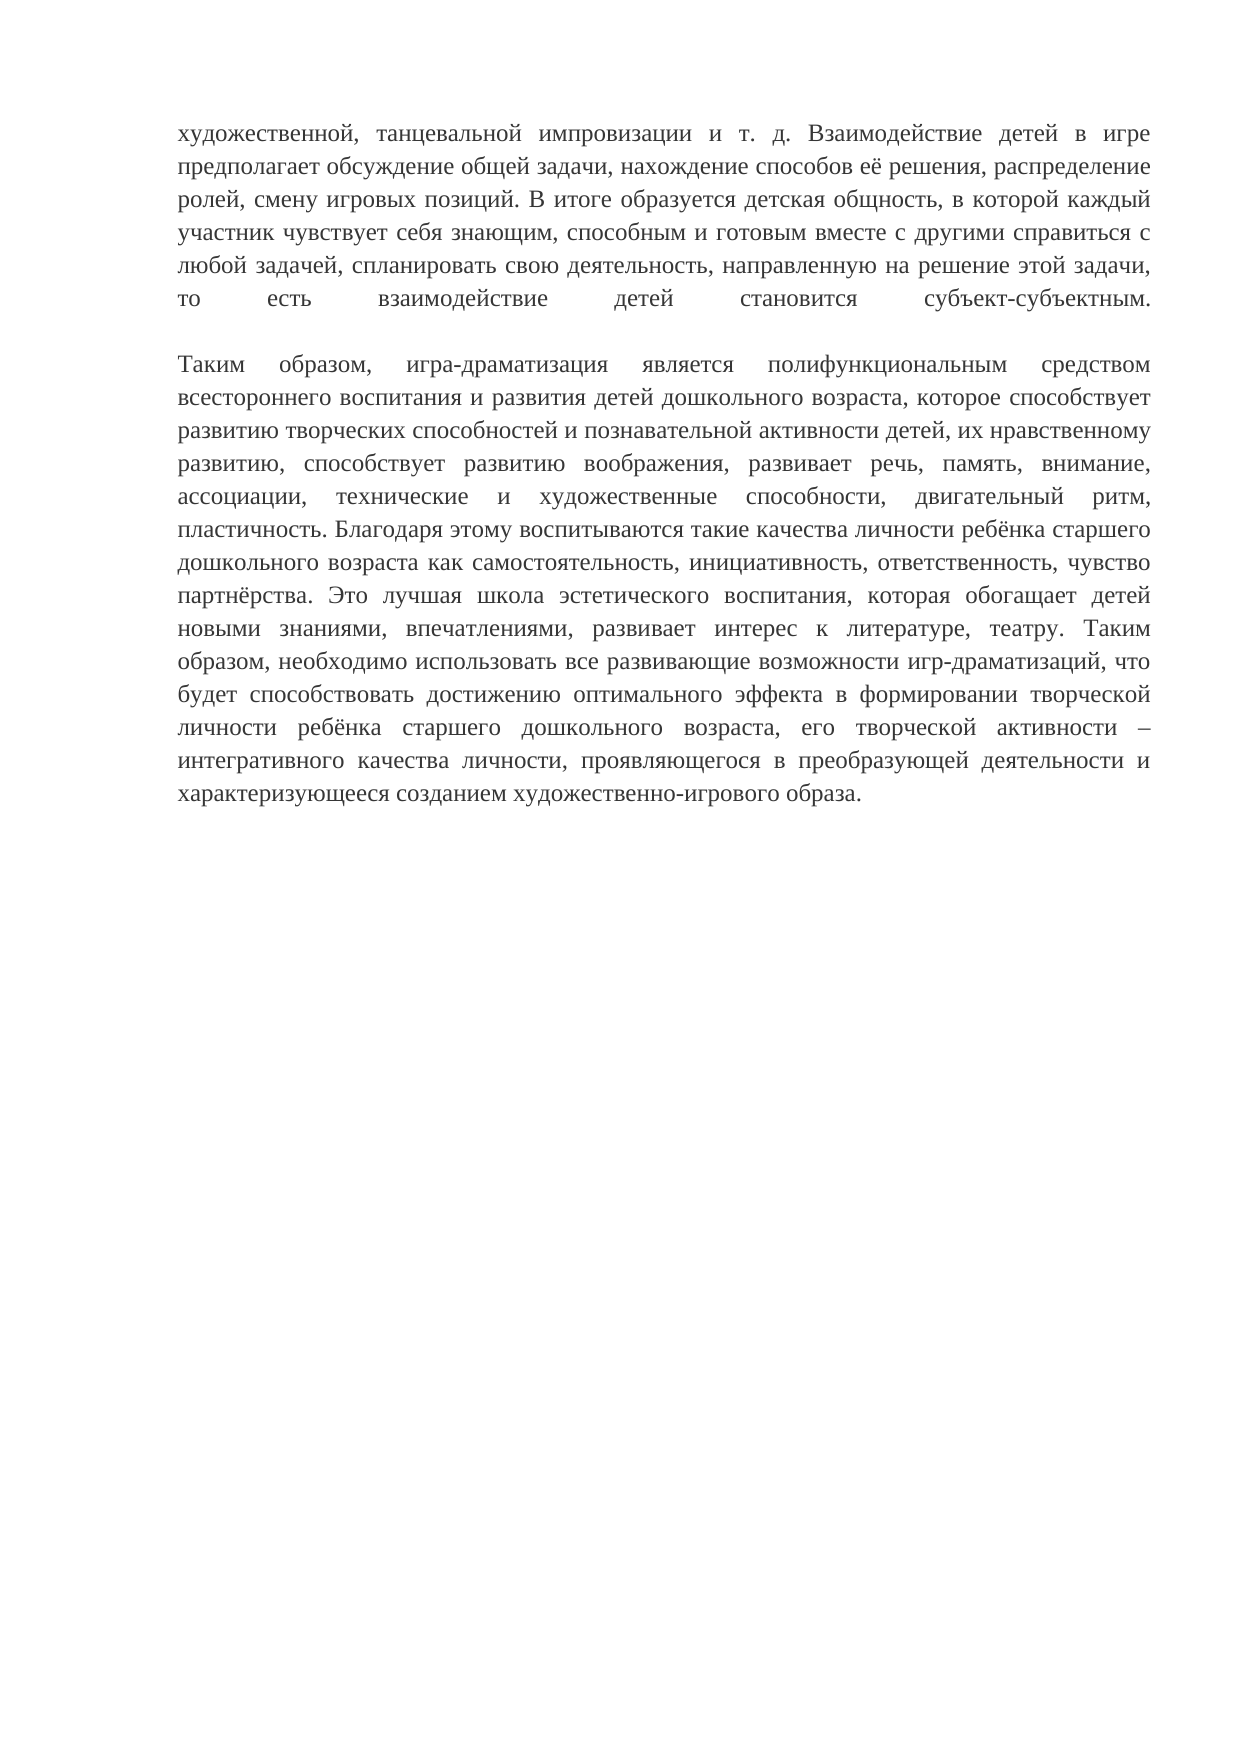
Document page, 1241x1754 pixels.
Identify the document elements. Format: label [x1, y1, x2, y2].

text [177, 118, 1152, 807]
